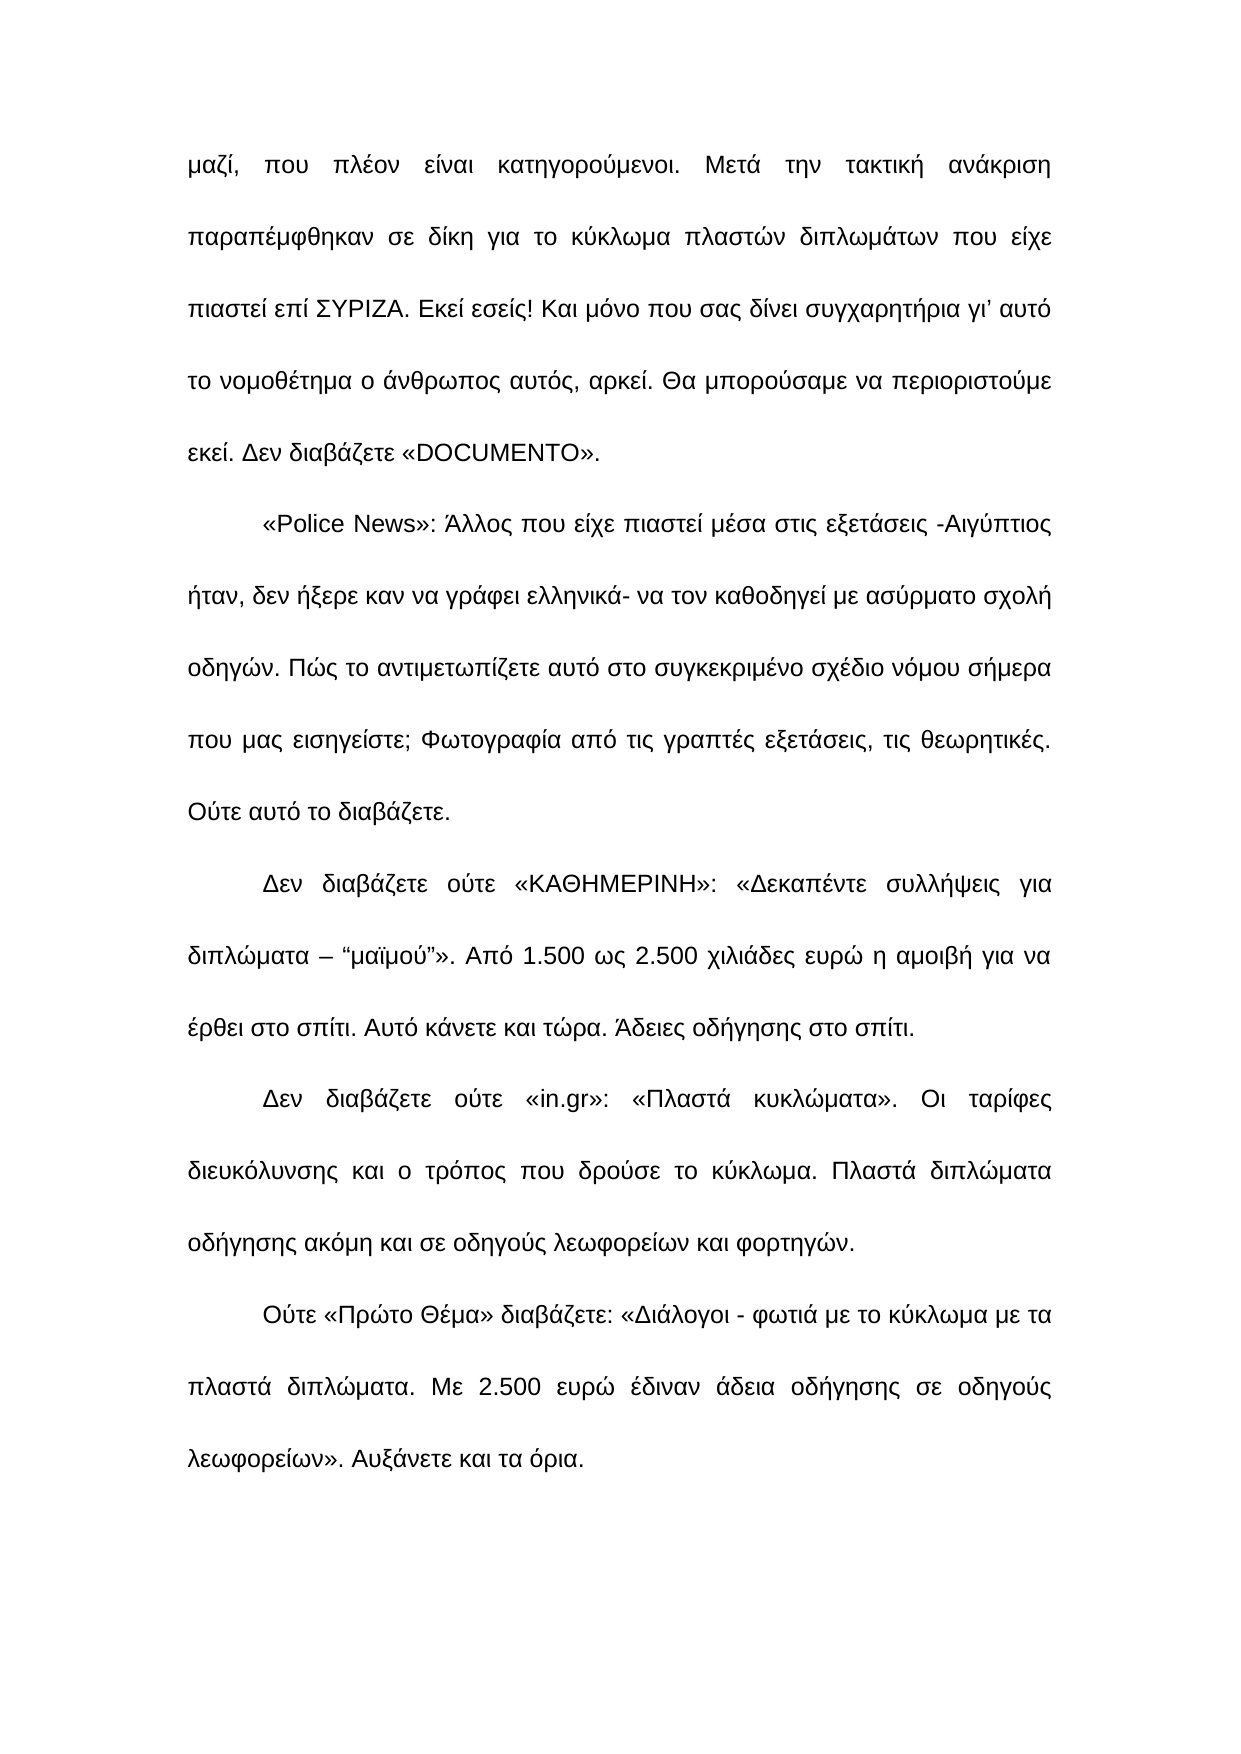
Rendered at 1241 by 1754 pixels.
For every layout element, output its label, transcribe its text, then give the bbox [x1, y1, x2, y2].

text «Police News»: Άλλος που είχε πιαστεί μέσα στις εξετάσεις -Αιγύπτιος ήταν, δεν ήξερε καν να γράφει ελληνικά- να τον καθοδηγεί με ασύρματο σχολή οδηγών. Πώς το αντιμετωπίζετε αυτό στο συγκεκριμένο σχέδιο νόμου σήμερα που μας εισηγείστε; Φωτογραφία από τις γραπτές εξετάσεις, τις θεωρητικές. Ούτε αυτό το διαβάζετε. [187, 509, 1053, 826]
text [187, 150, 1053, 466]
text Δεν διαβάζετε ούτε «in.gr»: «Πλαστά κυκλώματα». Οι ταρίφες διευκόλυνσης και ο τρόπος που δρούσε το κύκλωμα. Πλαστά διπλώματα οδήγησης ακόμη και σε οδηγούς λεωφορείων και φορτηγών. [187, 1084, 1053, 1257]
text Δεν διαβάζετε ούτε «ΚΑΘΗΜΕΡΙΝΗ»: «Δεκαπέντε συλλήψεις για διπλώματα – “μαϊμού”». Από 1.500 ως 2.500 χιλιάδες ευρώ η αμοιβή για να έρθει στο σπίτι. Αυτό κάνετε και τώρα. Άδειες οδήγησης στο σπίτι. [187, 869, 1053, 1041]
text Ούτε «Πρώτο Θέμα» διαβάζετε: «Διάλογοι - φωτιά με το κύκλωμα με τα πλαστά διπλώματα. Με 2.500 ευρώ έδιναν άδεια οδήγησης σε οδηγούς λεωφορείων». Αυξάνετε και τα όρια. [187, 1300, 1053, 1472]
